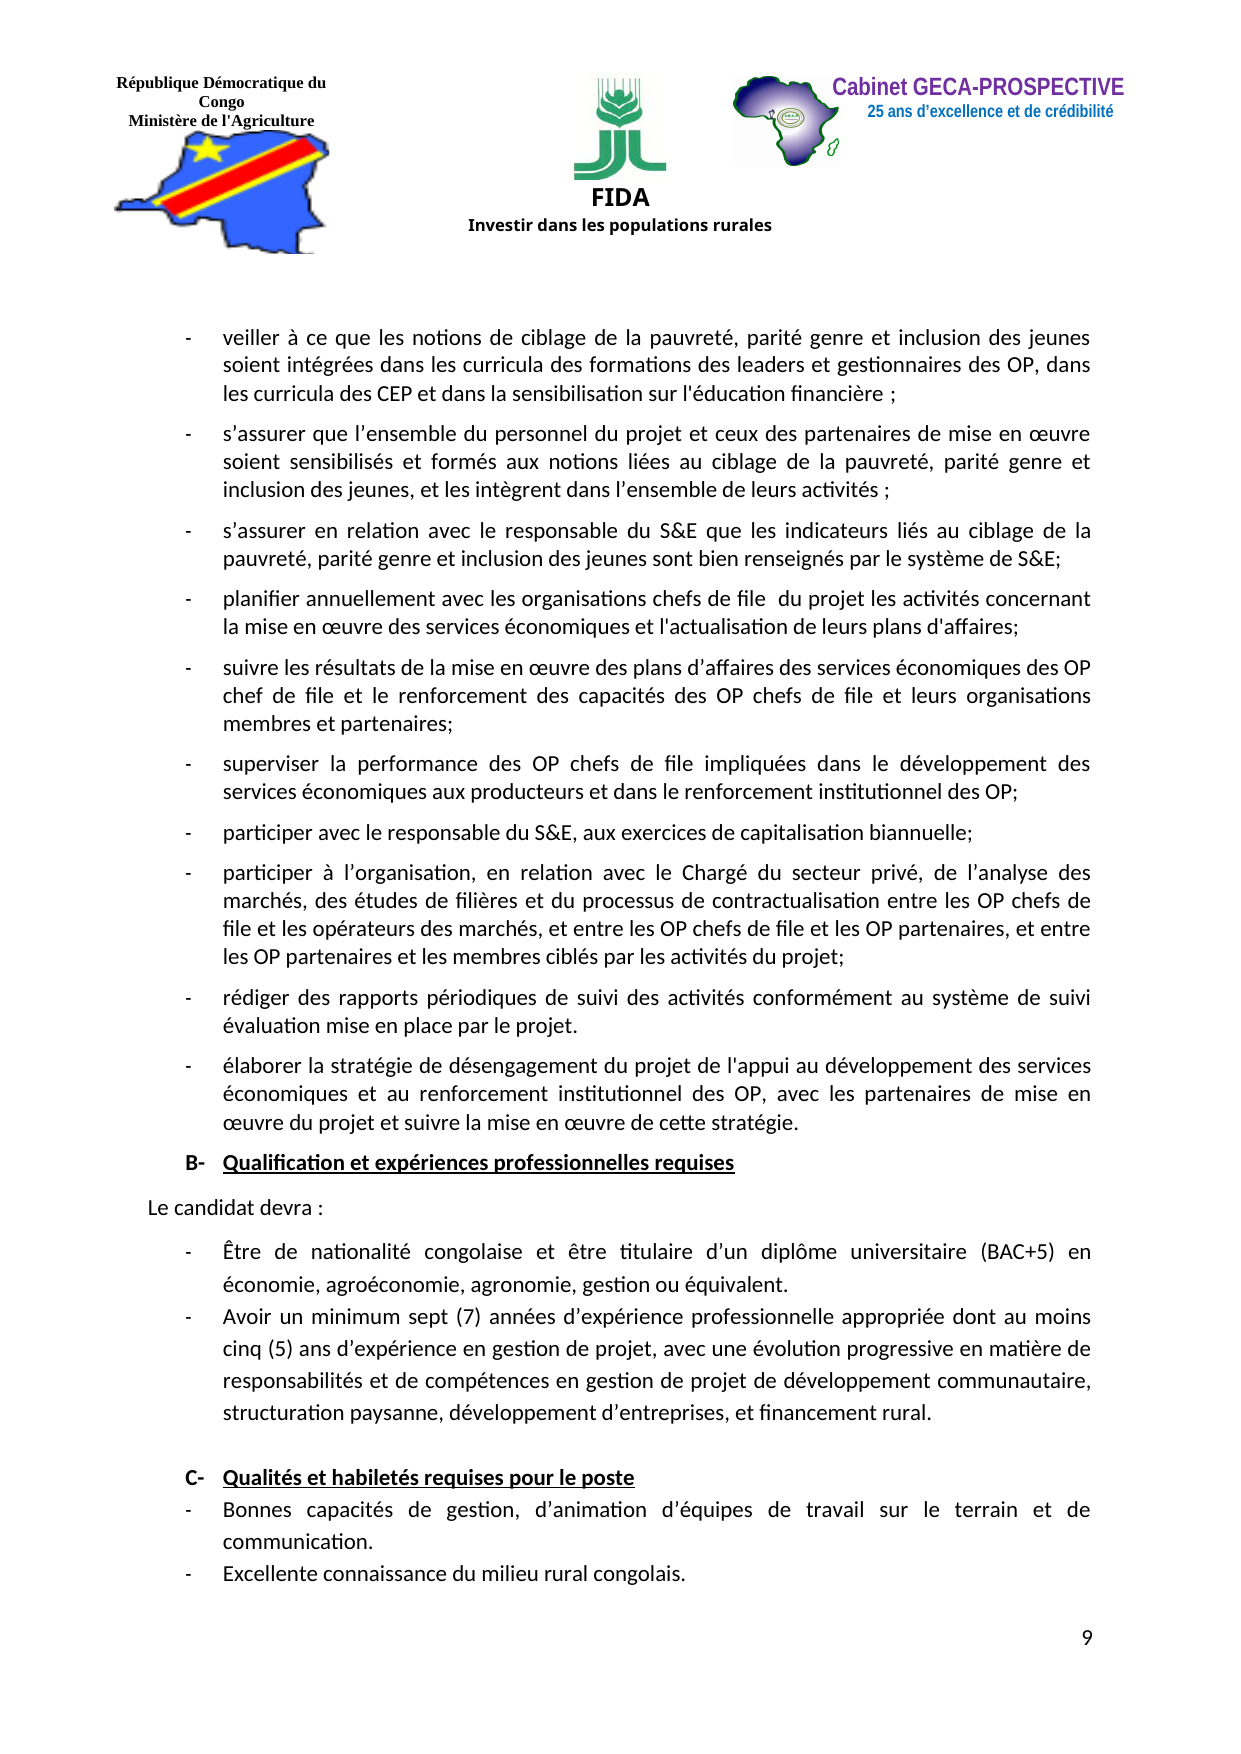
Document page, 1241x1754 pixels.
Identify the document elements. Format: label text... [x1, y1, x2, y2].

list s’assurer en relation avec le responsable du S&E que les indicateurs liés au ciblage de la pauvreté, parité genre et inclusion des jeunes sont bien renseignés par le système de S&E; [185, 516, 1093, 572]
list Avoir un minimum sept (7) années d’expérience professionnelle appropriée dont au moins cinq (5) ans d’expérience en gestion de projet, avec une évolution progressive en matière de responsabilités et de compétences en gestion de projet de développement communautaire, structuration paysanne, développement d’entreprises, et financement rural. [185, 1302, 1093, 1426]
list participer avec le responsable du S&E, aux exercices de capitalisation biannuelle; [185, 818, 1093, 846]
list Bonnes capacités de gestion, d’animation d’équipes de travail sur le terrain et de communication. [185, 1495, 1093, 1555]
list rédiger des rapports périodiques de suivi des activités conformément au système de suivi évaluation mise en place par le projet. [185, 983, 1093, 1039]
list Être de nationalité congolaise et être titulaire d’un diplôme universitaire (BAC+5) en économie, agroéconomie, agronomie, gestion ou équivalent. [185, 1237, 1093, 1298]
list élaborer la stratégie de désengagement du projet de l'appui au développement des services économiques et au renforcement institutionnel des OP, avec les partenaires de mise en œuvre du projet et suivre la mise en œuvre de cette stratégie. [185, 1052, 1093, 1136]
picture [733, 76, 839, 166]
text Le candidat devra : [148, 1193, 1093, 1221]
list suivre les résultats de la mise en œuvre des plans d’affaires des services économiques des OP chef de file et le renforcement des capacités des OP chefs de file et leurs organisations membres et partenaires; [185, 653, 1093, 737]
list Qualités et habiletés requises pour le poste [185, 1463, 1093, 1491]
list superviser la performance des OP chefs de file impliquées dans le développement des services économiques aux producteurs et dans le renforcement institutionnel des OP; [185, 749, 1093, 805]
list Excellente connaissance du milieu rural congolais. [185, 1559, 1093, 1587]
list veiller à ce que les notions de ciblage de la pauvreté, parité genre et inclusion des jeunes soient intégrées dans les curricula des formations des leaders et gestionnaires des OP, dans les curricula des CEP et dans la sensibilisation sur l'éducation financière ; [185, 323, 1093, 407]
list participer à l’organisation, en relation avec le Chargé du secteur privé, de l’analyse des marchés, des études de filières et du processus de contractualisation entre les OP chefs de file et les opérateurs des marchés, et entre les OP chefs de file et les OP partenaires, et entre les OP partenaires et les membres ciblés par les activités du projet; [185, 858, 1093, 971]
list Qualification et expériences professionnelles requises [185, 1148, 1093, 1176]
list planifier annuellement avec les organisations chefs de file du projet les activités concernant la mise en œuvre des services économiques et l'actualisation de leurs plans d'affaires; [185, 584, 1093, 640]
list s’assurer que l’ensemble du personnel du projet et ceux des partenaires de mise en œuvre soient sensibilisés et formés aux notions liées au ciblage de la pauvreté, parité genre et inclusion des jeunes, et les intègrent dans l’ensemble de leurs activités ; [185, 419, 1093, 503]
